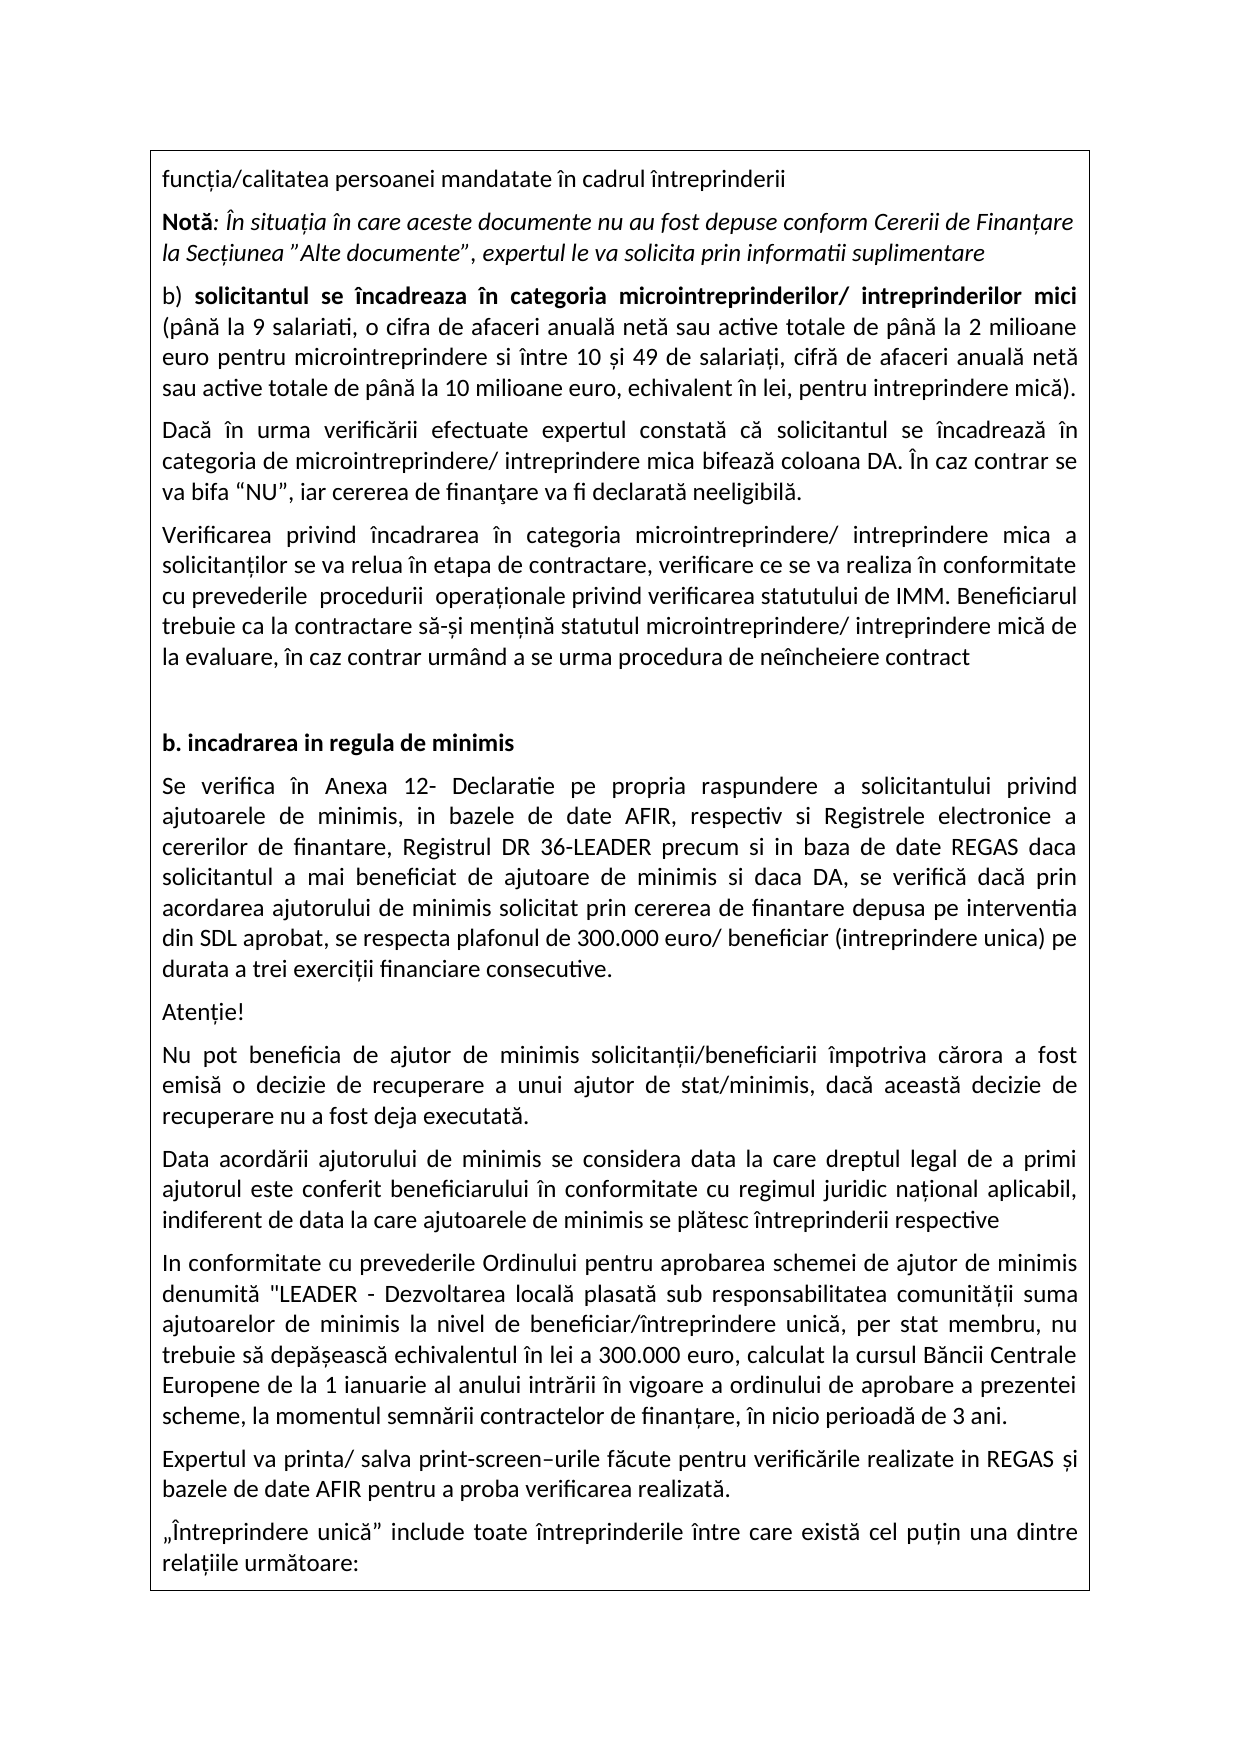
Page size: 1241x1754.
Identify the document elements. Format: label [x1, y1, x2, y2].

table_cell [151, 151, 1089, 1590]
